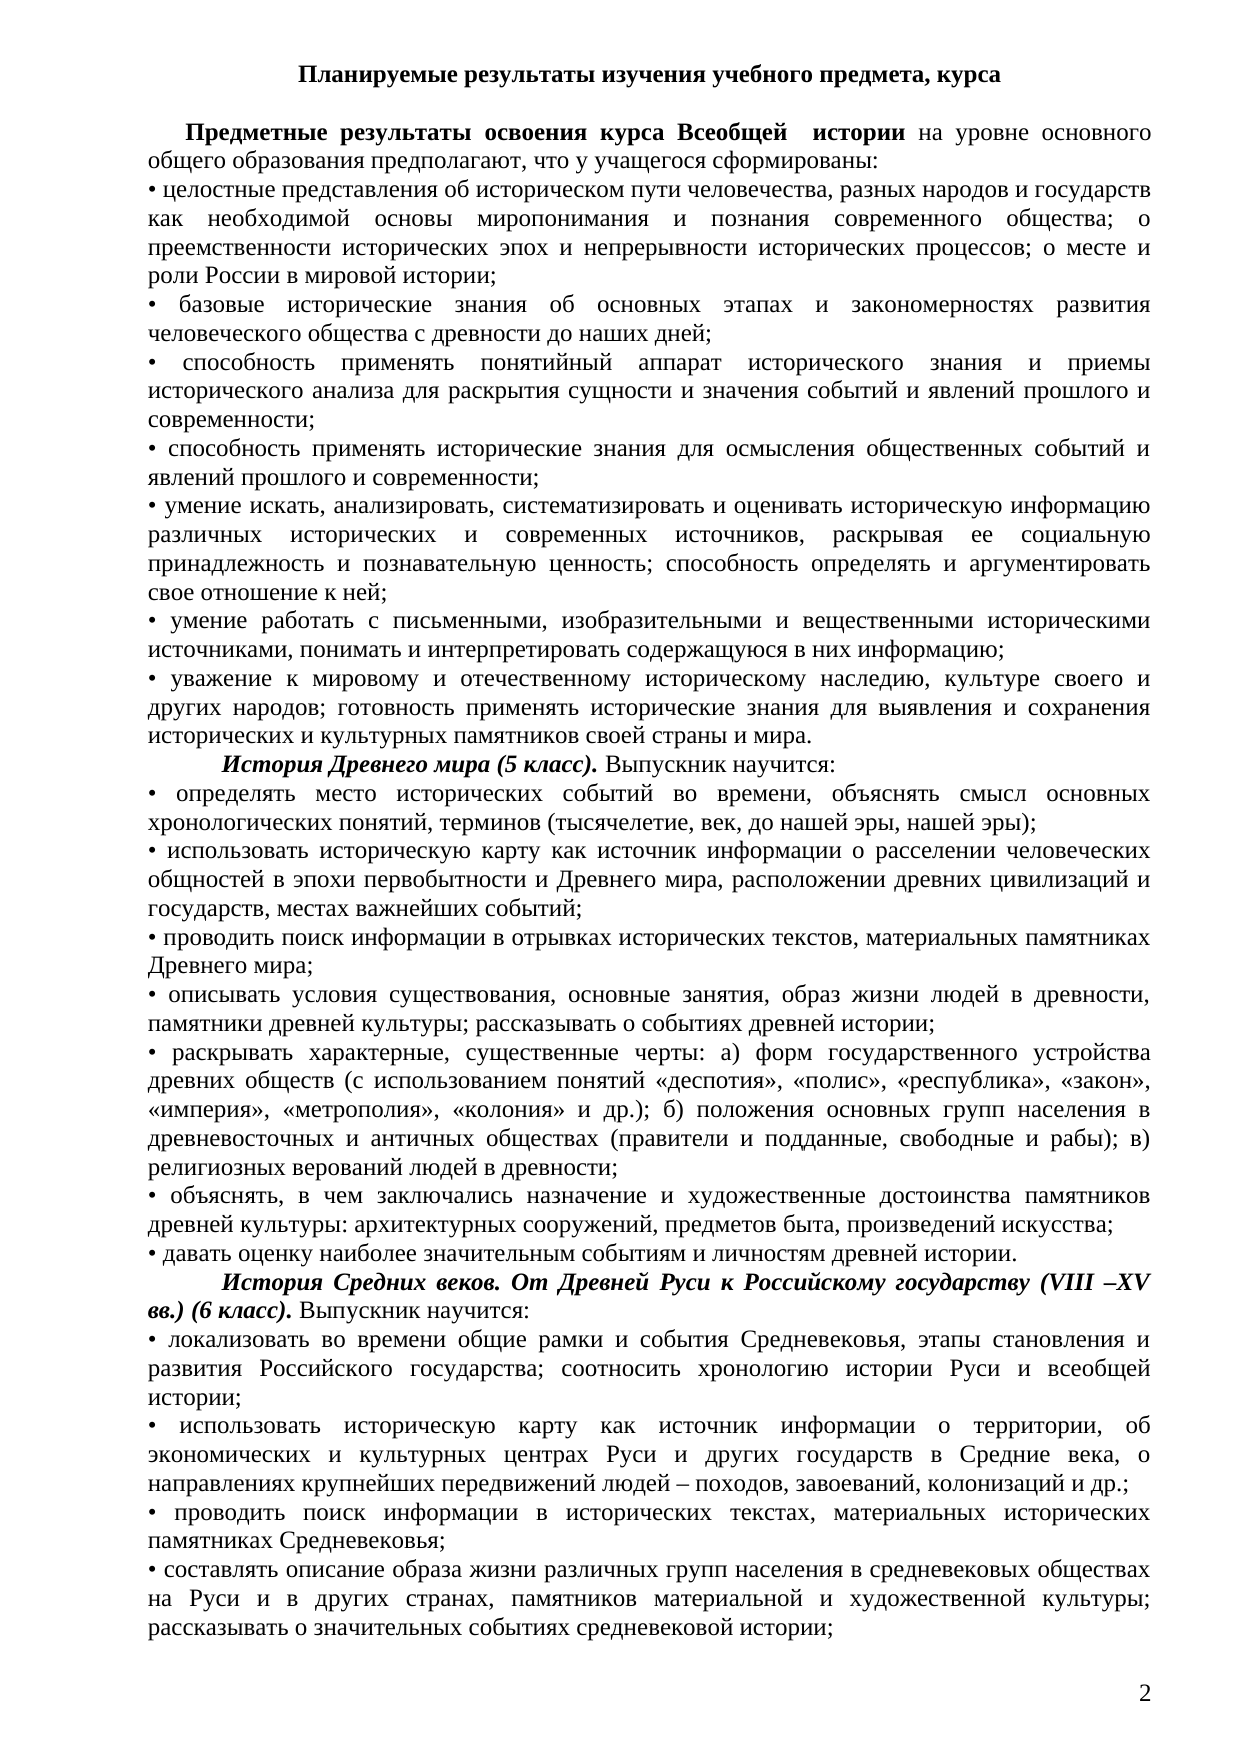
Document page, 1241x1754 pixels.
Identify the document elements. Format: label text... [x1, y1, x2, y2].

text • проводить поиск информации в исторических текстах, материальных исторических памятниках Средневековья; [148, 1497, 1152, 1554]
text • базовые исторические знания об основных этапах и закономерностях развития человеческого общества с древности до наших дней; [148, 289, 1152, 347]
text • использовать историческую карту как источник информации о расселении человеческих общностей в эпохи первобытности и Древнего мира, расположении древних цивилизаций и государств, местах важнейших событий; [148, 835, 1152, 922]
text • способность применять понятийный аппарат исторического знания и приемы исторического анализа для раскрытия сущности и значения событий и явлений прошлого и современности; [148, 347, 1152, 433]
text • определять место исторических событий во времени, объяснять смысл основных хронологических понятий, терминов (тысячелетие, век, до нашей эры, нашей эры); [148, 778, 1152, 835]
text • использовать историческую карту как источник информации о территории, об экономических и культурных центрах Руси и других государств в Средние века, о направлениях крупнейших передвижений людей – походов, завоеваний, колонизаций и др.; [148, 1410, 1152, 1497]
text • давать оценку наиболее значительным событиям и личностям древней истории. [148, 1238, 1152, 1267]
text История Средних веков. От Древней Руси к Российскому государству (VIII –XV вв.) (6 класс). Выпускник научится: [148, 1267, 1152, 1324]
text • локализовать во времени общие рамки и события Средневековья, этапы становления и развития Российского государства; соотносить хронологию истории Руси и всеобщей истории; [148, 1324, 1152, 1410]
text • раскрывать характерные, существенные черты: а) форм государственного устройства древних обществ (с использованием понятий «деспотия», «полис», «республика», «закон», «империя», «метрополия», «колония» и др.); б) положения основных групп населения в древневосточных и античных обществах (правители и подданные, свободные и рабы); в) религиозных верований людей в древности; [148, 1037, 1152, 1180]
text • умение работать с письменными, изобразительными и вещественными историческими источниками, понимать и интерпретировать содержащуюся в них информацию; [148, 605, 1152, 663]
text • проводить поиск информации в отрывках исторических текстов, материальных памятниках Древнего мира; [148, 922, 1152, 979]
text История Древнего мира (5 класс). Выпускник научится: [148, 749, 1152, 778]
text • описывать условия существования, основные занятия, образ жизни людей в древности, памятники древней культуры; рассказывать о событиях древней истории; [148, 979, 1152, 1037]
text • объяснять, в чем заключались назначение и художественные достоинства памятников древней культуры: архитектурных сооружений, предметов быта, произведений искусства; [148, 1180, 1152, 1238]
text Планируемые результаты изучения учебного предмета, курса [148, 59, 1152, 88]
text • целостные представления об историческом пути человечества, разных народов и государств как необходимой основы миропонимания и познания современного общества; о преемственности исторических эпох и непрерывности исторических процессов; о месте и роли России в мировой истории; [148, 174, 1152, 289]
text • уважение к мировому и отечественному историческому наследию, культуре своего и других народов; готовность применять исторические знания для выявления и сохранения исторических и культурных памятников своей страны и мира. [148, 663, 1152, 749]
text • составлять описание образа жизни различных групп населения в средневековых обществах на Руси и в других странах, памятников материальной и художественной культуры; рассказывать о значительных событиях средневековой истории; [148, 1554, 1152, 1640]
text Предметные результаты освоения курса Всеобщей истории на уровне основного общего образования предполагают, что у учащегося сформированы: [148, 117, 1152, 174]
text • способность применять исторические знания для осмысления общественных событий и явлений прошлого и современности; [148, 433, 1152, 490]
text • умение искать, анализировать, систематизировать и оценивать историческую информацию различных исторических и современных источников, раскрывая ее социальную принадлежность и познавательную ценность; способность определять и аргументировать свое отношение к ней; [148, 490, 1152, 605]
